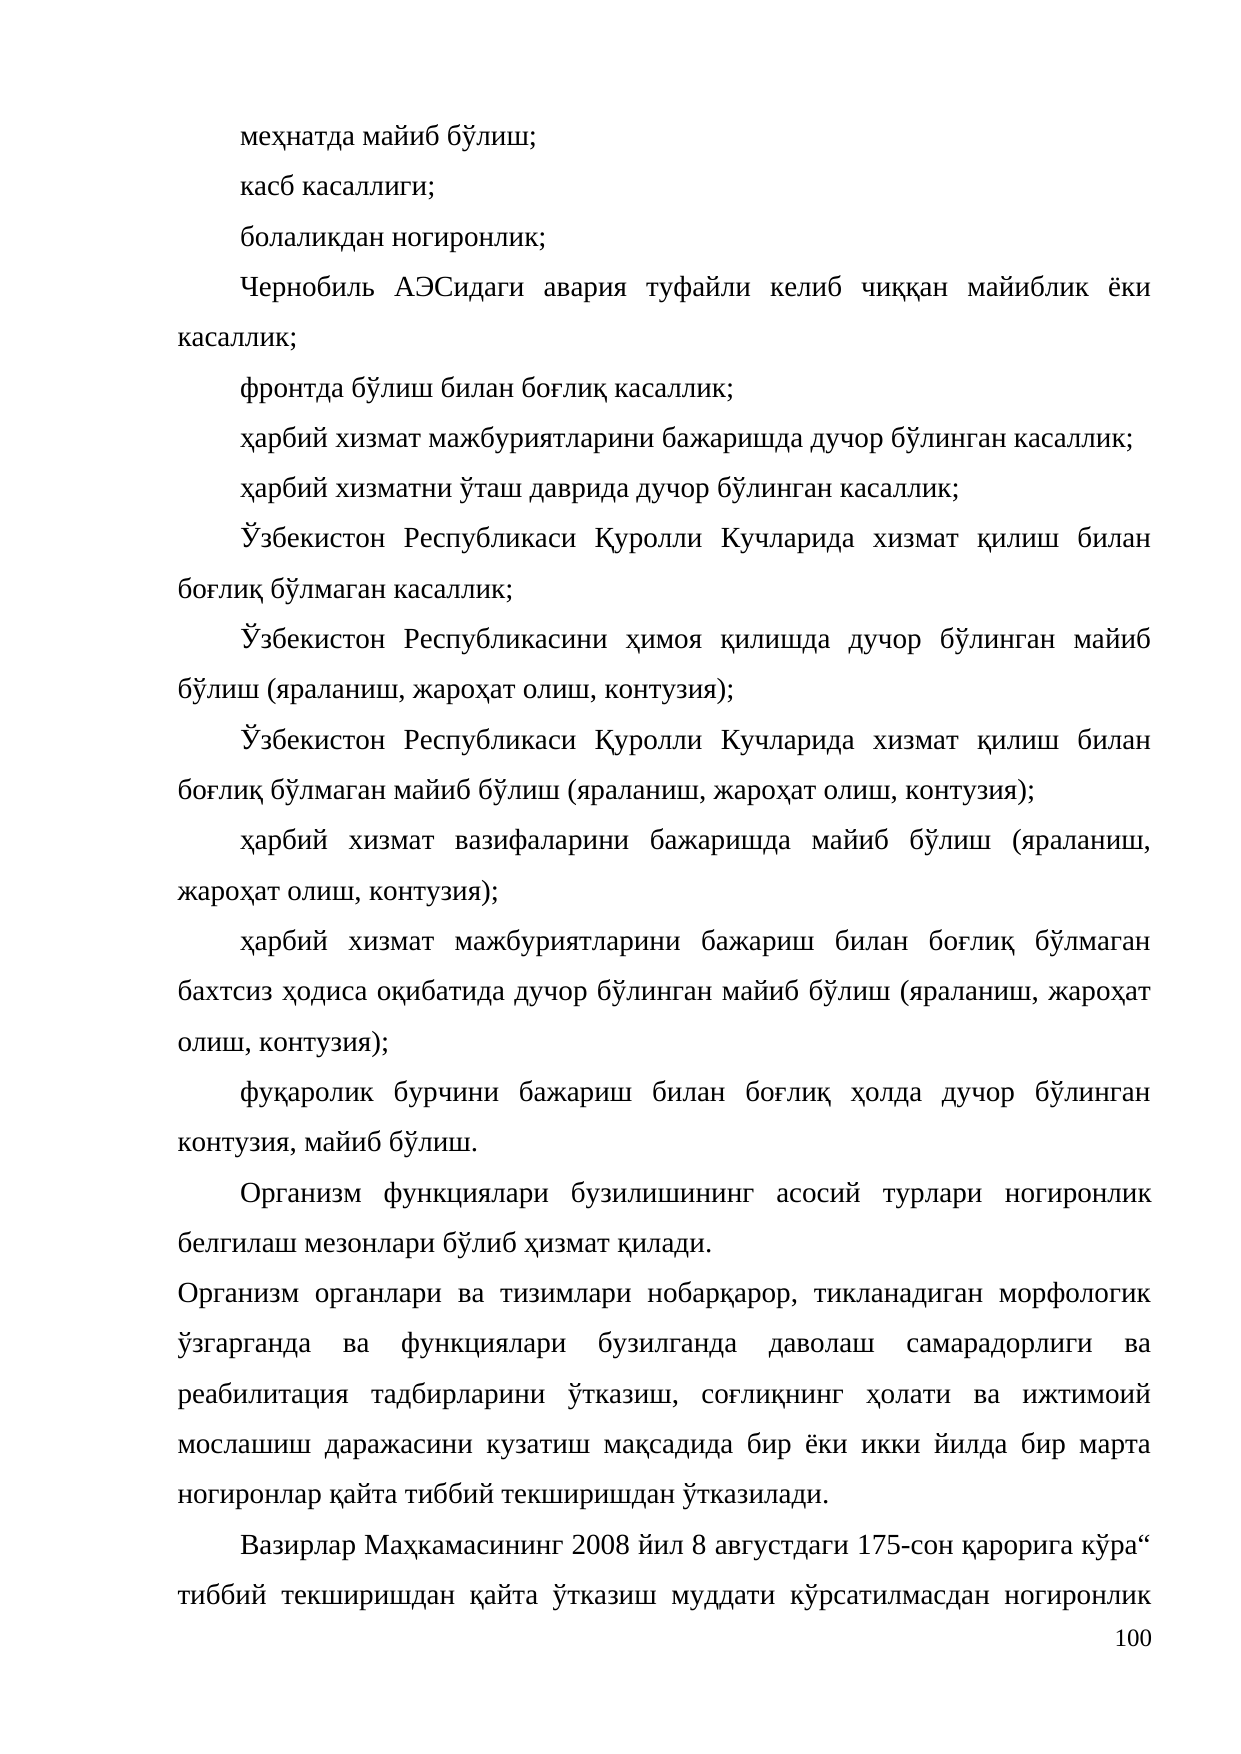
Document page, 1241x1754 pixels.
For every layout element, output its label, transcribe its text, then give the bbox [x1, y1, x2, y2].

text ҳарбий хизматни ўташ даврида дучор бўлинган касаллик; [177, 470, 1152, 504]
text меҳнатда майиб бўлиш; [177, 118, 1152, 152]
text ҳарбий хизмат мажбуриятларини бажариш билан боғлиқ бўлмаган бахтсиз ҳодиса оқибатида дучор бўлинган майиб бўлиш (яраланиш, жароҳат олиш, контузия); [177, 923, 1152, 1057]
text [177, 1527, 1152, 1611]
text ҳарбий хизмат вазифаларини бажаришда майиб бўлиш (яраланиш, жароҳат олиш, контузия); [177, 822, 1152, 906]
text Чернобиль АЭСидаги авария туфайли келиб чиққан майиблик ёки касаллик; [177, 269, 1152, 353]
text фронтда бўлиш билан боғлиқ касаллик; [177, 370, 1152, 403]
text Ўзбекистон Республикаси Қуролли Кучларида хизмат қилиш билан боғлиқ бўлмаган майиб бўлиш (яраланиш, жароҳат олиш, контузия); [177, 722, 1152, 806]
text ҳарбий хизмат мажбуриятларини бажаришда дучор бўлинган касаллик; [177, 420, 1152, 453]
text Организм органлари ва тизимлари нобарқарор, тикланадиган морфологик ўзгарганда ва функциялари бузилганда даволаш самарадорлиги ва реабилитация тадбирларини ўтказиш, соғлиқнинг ҳолати ва ижтимоий мослашиш даражасини кузатиш мақсадида бир ёки икки йилда бир марта ногиронлар қайта тиббий текширишдан ўтказилади. [177, 1275, 1152, 1510]
text болаликдан ногиронлик; [177, 219, 1152, 252]
text Ўзбекистон Республикасини ҳимоя қилишда дучор бўлинган майиб бўлиш (яраланиш, жароҳат олиш, контузия); [177, 621, 1152, 705]
text касб касаллиги; [177, 168, 1152, 202]
text фуқаролик бурчини бажариш билан боғлиқ ҳолда дучор бўлинган контузия, майиб бўлиш. [177, 1074, 1152, 1158]
text Ўзбекистон Республикаси Қуролли Кучларида хизмат қилиш билан боғлиқ бўлмаган касаллик; [177, 521, 1152, 604]
text Организм функциялари бузилишининг асосий турлари ногиронлик белгилаш мезонлари бўлиб ҳизмат қилади. [177, 1175, 1152, 1258]
